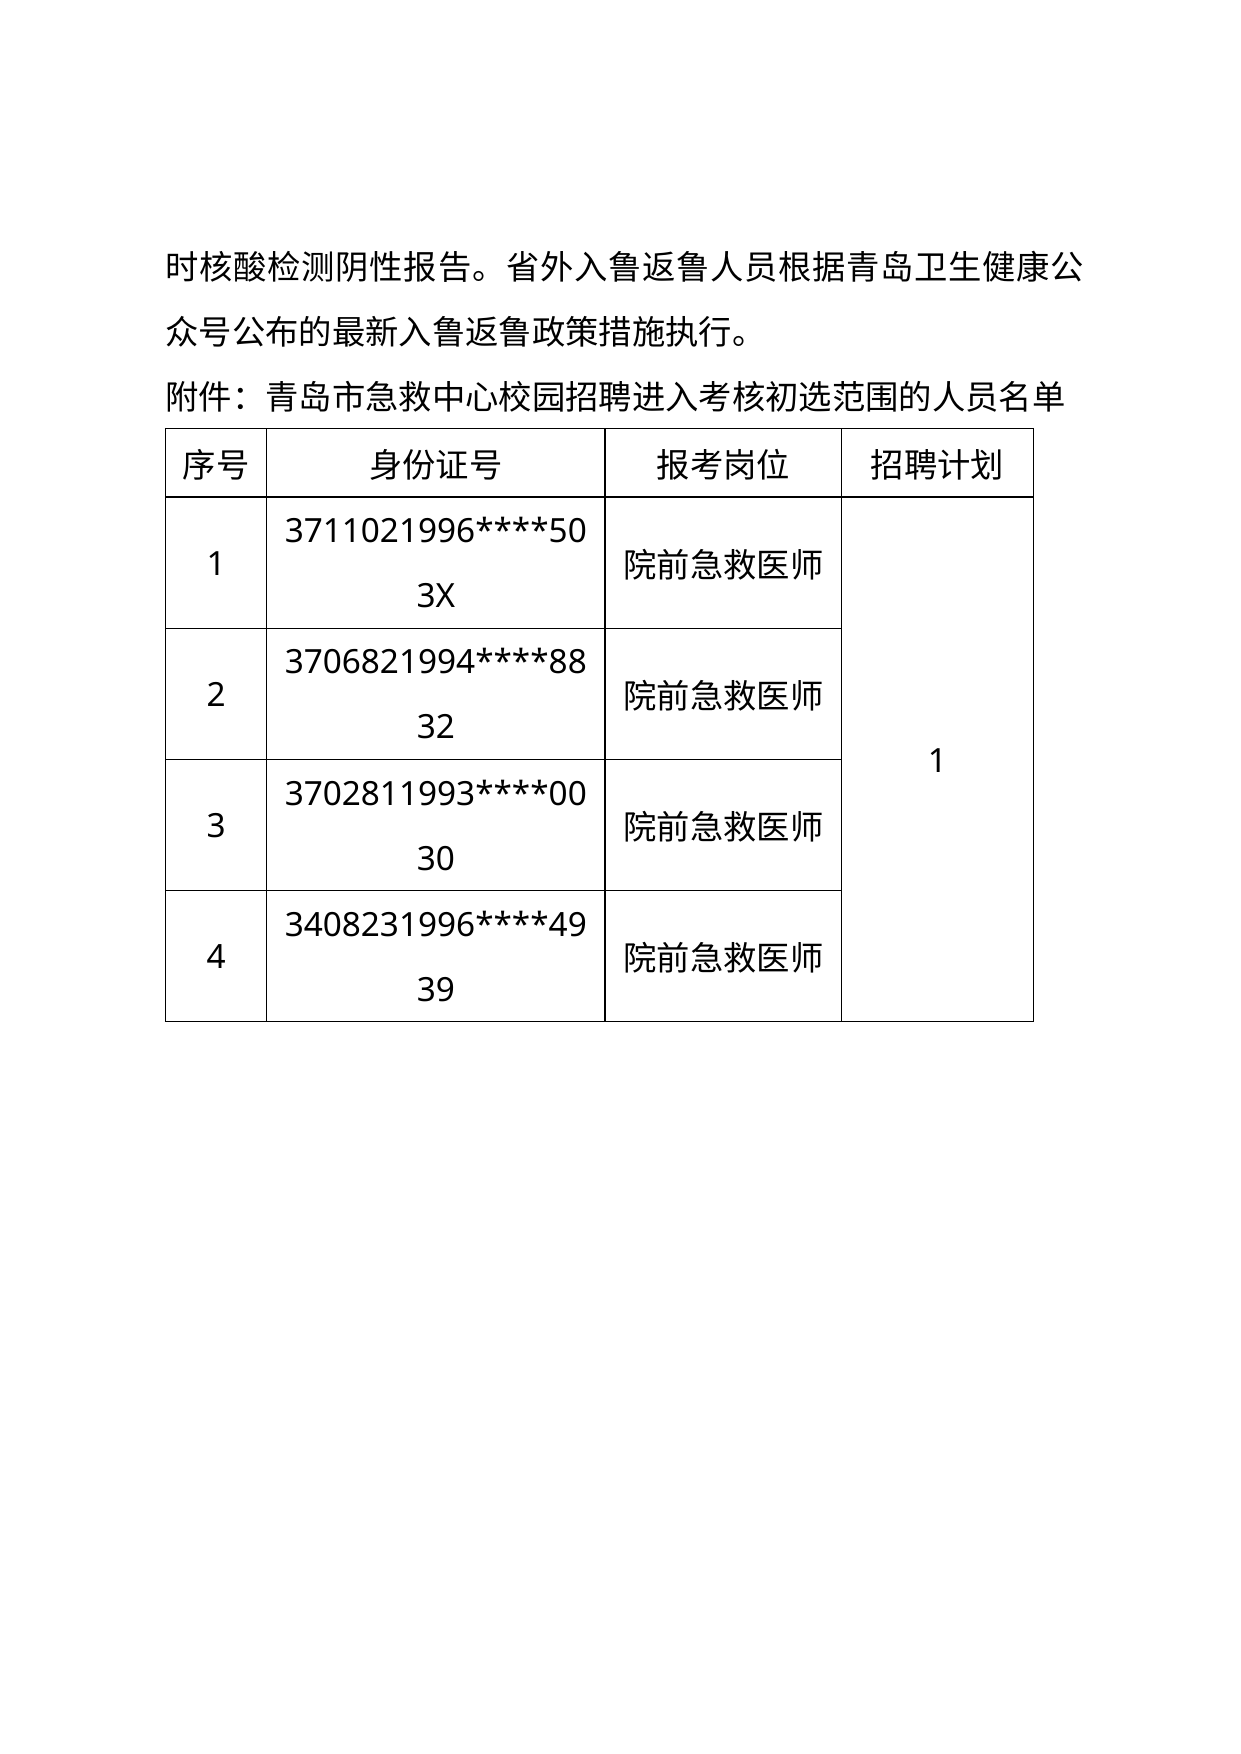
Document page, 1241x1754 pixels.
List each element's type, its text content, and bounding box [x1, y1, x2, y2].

table_cell 3711021996****503X [267, 498, 604, 627]
table_cell 院前急救医师 [606, 760, 841, 889]
table_cell 4 [166, 891, 266, 1021]
table_cell 3702811993****0030 [267, 760, 604, 889]
table_header 身份证号 [267, 429, 604, 496]
table_cell 1 [166, 498, 266, 627]
table_cell 院前急救医师 [606, 498, 841, 627]
table_cell 2 [166, 629, 266, 758]
table_cell 1 [842, 498, 1033, 1021]
table_header 招聘计划 [842, 429, 1033, 496]
table_cell 3706821994****8832 [267, 629, 604, 758]
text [165, 233, 1087, 363]
table_cell 3 [166, 760, 266, 889]
table_header 序号 [166, 429, 266, 496]
table_cell 院前急救医师 [606, 891, 841, 1021]
table_cell 院前急救医师 [606, 629, 841, 758]
text 附件：青岛市急救中心校园招聘进入考核初选范围的人员名单 [165, 363, 1087, 428]
table_header 报考岗位 [606, 429, 841, 496]
table_cell 3408231996****4939 [267, 891, 604, 1021]
